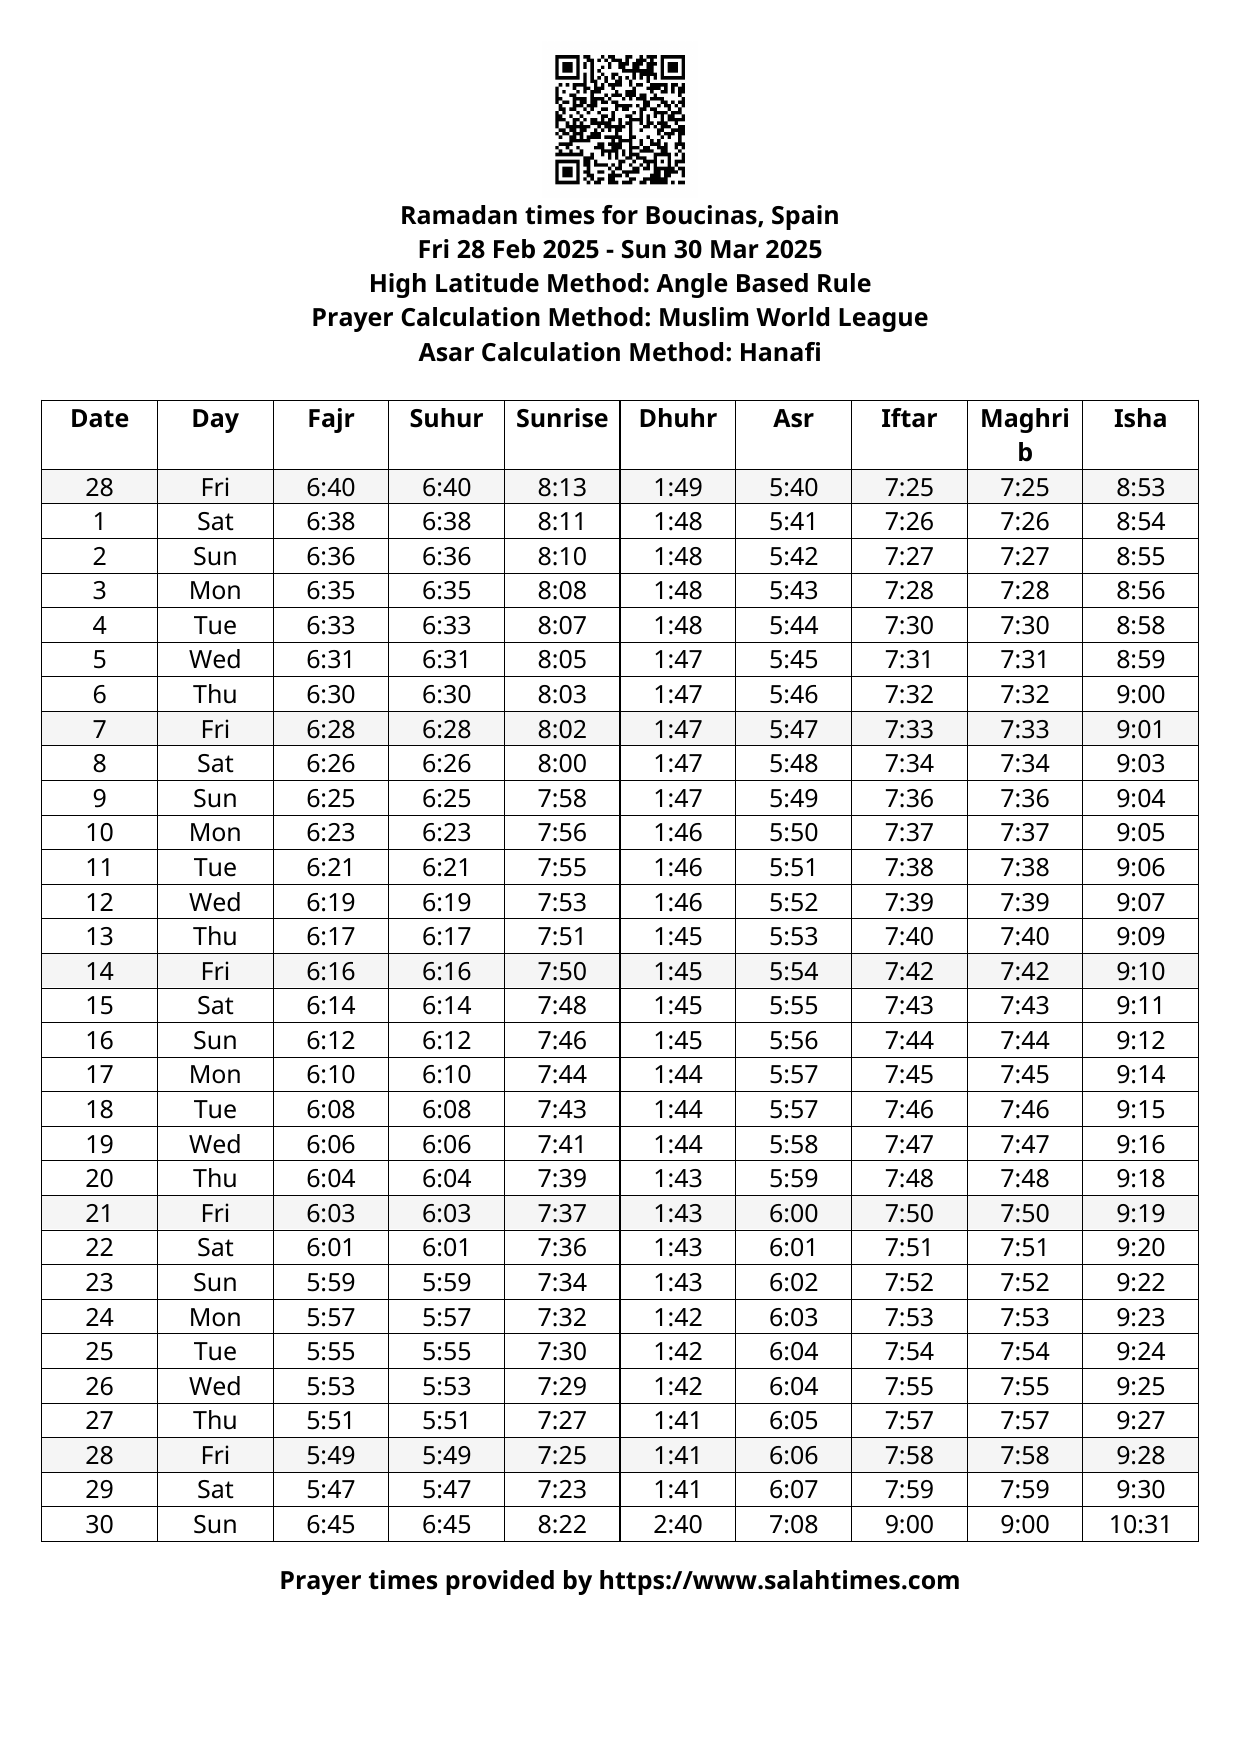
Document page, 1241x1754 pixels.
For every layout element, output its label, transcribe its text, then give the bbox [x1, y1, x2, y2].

table_cell 7:40 [852, 919, 967, 953]
table_cell 9:11 [1083, 989, 1198, 1022]
table_cell 8:13 [505, 470, 619, 503]
table_cell 19 [42, 1127, 157, 1160]
table_cell Tue [158, 1092, 273, 1126]
table_cell 7:25 [968, 470, 1082, 503]
table_cell 6:19 [274, 885, 388, 918]
table_cell 7:36 [852, 781, 967, 814]
table_cell 6:40 [389, 470, 504, 503]
table_cell 7:37 [505, 1196, 619, 1229]
table_cell 1:43 [621, 1196, 735, 1229]
table_cell 6:28 [389, 712, 504, 745]
text Fri 28 Feb 2025 - Sun 30 Mar 2025 [42, 232, 1198, 266]
table_cell 9:00 [1083, 677, 1198, 711]
table_cell 5:49 [389, 1438, 504, 1472]
table_cell 17 [42, 1058, 157, 1091]
table_cell 5:49 [736, 781, 851, 814]
table_cell 9:12 [1083, 1023, 1198, 1057]
table_cell 7:45 [968, 1058, 1082, 1091]
table_header Date [42, 401, 157, 469]
table_cell 5:41 [736, 504, 851, 538]
table_cell 9:07 [1083, 885, 1198, 918]
text Prayer times provided by https://www.salahtimes.com [42, 1563, 1198, 1597]
table_cell 7:55 [968, 1369, 1082, 1402]
table_cell 7:47 [968, 1127, 1082, 1160]
table_cell 16 [42, 1023, 157, 1057]
table_cell 9:00 [968, 1507, 1082, 1541]
table_cell Sat [158, 504, 273, 538]
table_cell 7:26 [852, 504, 967, 538]
table_cell 5:58 [736, 1127, 851, 1160]
table_cell 7:58 [852, 1438, 967, 1472]
table_cell 9:20 [1083, 1231, 1198, 1264]
table_cell 7:30 [852, 608, 967, 642]
table_cell 8:53 [1083, 470, 1198, 503]
table_cell 8:11 [505, 504, 619, 538]
table_cell Wed [158, 643, 273, 676]
table_cell 5:57 [736, 1092, 851, 1126]
table_cell 7:26 [968, 504, 1082, 538]
table_cell 20 [42, 1161, 157, 1195]
table_cell Sun [158, 1023, 273, 1057]
table_cell Tue [158, 1334, 273, 1368]
table_cell 1:47 [621, 781, 735, 814]
table_cell 1:41 [621, 1404, 735, 1437]
table_cell 7:55 [852, 1369, 967, 1402]
table_cell 5:52 [736, 885, 851, 918]
table_cell 1:47 [621, 746, 735, 780]
table_cell 6:25 [274, 781, 388, 814]
table_header Maghrib [968, 401, 1082, 469]
table_cell 1:45 [621, 989, 735, 1022]
table_cell 5:54 [736, 954, 851, 987]
table_cell 6:23 [389, 816, 504, 849]
table_cell 5:51 [274, 1404, 388, 1437]
table_cell Mon [158, 816, 273, 849]
table_cell 7:23 [505, 1473, 619, 1506]
table_cell 5:57 [389, 1300, 504, 1333]
table_cell 5:53 [389, 1369, 504, 1402]
table_cell 7:44 [852, 1023, 967, 1057]
table_cell 9:18 [1083, 1161, 1198, 1195]
table_cell Wed [158, 885, 273, 918]
table_cell 9:04 [1083, 781, 1198, 814]
table_cell 6:23 [274, 816, 388, 849]
table_cell 7:39 [505, 1161, 619, 1195]
table_cell 7:34 [852, 746, 967, 780]
table_cell 7:43 [505, 1092, 619, 1126]
table_cell 7:51 [505, 919, 619, 953]
table_cell 7:42 [852, 954, 967, 987]
table_cell 5:47 [389, 1473, 504, 1506]
table_cell 6:21 [389, 850, 504, 884]
table_cell 5 [42, 643, 157, 676]
table_cell 9:25 [1083, 1369, 1198, 1402]
table_cell 8:56 [1083, 574, 1198, 607]
table_cell 5:43 [736, 574, 851, 607]
table_cell 8:55 [1083, 539, 1198, 572]
table_cell 9 [42, 781, 157, 814]
table_cell 1:47 [621, 677, 735, 711]
table_cell 7:54 [968, 1334, 1082, 1368]
table_cell 6:06 [389, 1127, 504, 1160]
table_cell 5:59 [274, 1265, 388, 1299]
table_cell 6:08 [274, 1092, 388, 1126]
table_cell 9:00 [852, 1507, 967, 1541]
table_cell 7:48 [968, 1161, 1082, 1195]
table_cell 7 [42, 712, 157, 745]
table_cell 1:49 [621, 470, 735, 503]
table_cell 5:57 [274, 1300, 388, 1333]
table_cell 7:28 [852, 574, 967, 607]
table_cell Thu [158, 677, 273, 711]
table_cell 7:52 [852, 1265, 967, 1299]
table_cell 12 [42, 885, 157, 918]
table_header Fajr [274, 401, 388, 469]
table_cell 6:16 [274, 954, 388, 987]
table_cell 6:05 [736, 1404, 851, 1437]
table_cell 7:27 [968, 539, 1082, 572]
table_cell 9:03 [1083, 746, 1198, 780]
table_cell 6:14 [389, 989, 504, 1022]
table_cell 6:10 [389, 1058, 504, 1091]
table_cell 30 [42, 1507, 157, 1541]
table_cell 6:04 [389, 1161, 504, 1195]
table_cell 9:01 [1083, 712, 1198, 745]
table_cell 6:07 [736, 1473, 851, 1506]
table_cell 29 [42, 1473, 157, 1506]
table_cell 24 [42, 1300, 157, 1333]
table_cell Mon [158, 1058, 273, 1091]
table_cell 5:55 [389, 1334, 504, 1368]
table_cell 27 [42, 1404, 157, 1437]
table_cell 6:26 [389, 746, 504, 780]
table_cell 15 [42, 989, 157, 1022]
table_cell 6:06 [274, 1127, 388, 1160]
table_cell 5:59 [389, 1265, 504, 1299]
table_cell 7:08 [736, 1507, 851, 1541]
table_cell 9:22 [1083, 1265, 1198, 1299]
table_cell 1 [42, 504, 157, 538]
table_cell 6:35 [389, 574, 504, 607]
table_cell 1:46 [621, 885, 735, 918]
table_cell 6:33 [389, 608, 504, 642]
table_cell Mon [158, 1300, 273, 1333]
table_cell 7:50 [968, 1196, 1082, 1229]
table_cell 6:19 [389, 885, 504, 918]
table_cell 7:38 [852, 850, 967, 884]
table_cell 6:25 [389, 781, 504, 814]
table_cell 1:43 [621, 1231, 735, 1264]
table_header Suhur [389, 401, 504, 469]
table_cell 6:04 [736, 1369, 851, 1402]
table_cell 9:06 [1083, 850, 1198, 884]
table_cell 7:27 [852, 539, 967, 572]
table_cell 7:30 [505, 1334, 619, 1368]
table_cell 7:28 [968, 574, 1082, 607]
table_cell 6:06 [736, 1438, 851, 1472]
table_cell 14 [42, 954, 157, 987]
table_cell 6:38 [274, 504, 388, 538]
table_cell 9:15 [1083, 1092, 1198, 1126]
table_cell Sun [158, 1265, 273, 1299]
table_cell 7:59 [968, 1473, 1082, 1506]
table_cell 1:44 [621, 1092, 735, 1126]
table_header Isha [1083, 401, 1198, 469]
table_cell 8:05 [505, 643, 619, 676]
table_cell 1:43 [621, 1161, 735, 1195]
table_cell 8:22 [505, 1507, 619, 1541]
table_cell 7:36 [968, 781, 1082, 814]
table_cell 5:48 [736, 746, 851, 780]
table_cell 8:07 [505, 608, 619, 642]
table_cell 1:42 [621, 1300, 735, 1333]
table_cell 2:40 [621, 1507, 735, 1541]
table_cell Sun [158, 1507, 273, 1541]
table_cell 7:30 [968, 608, 1082, 642]
table_cell 6:40 [274, 470, 388, 503]
table_cell 1:42 [621, 1369, 735, 1402]
table_cell 8:58 [1083, 608, 1198, 642]
table_cell Thu [158, 919, 273, 953]
table_cell 7:25 [505, 1438, 619, 1472]
text Prayer Calculation Method: Muslim World League [42, 300, 1198, 334]
table_cell 6:12 [274, 1023, 388, 1057]
table_cell 6:35 [274, 574, 388, 607]
table_cell 7:33 [968, 712, 1082, 745]
table_cell 7:41 [505, 1127, 619, 1160]
table_cell 6:26 [274, 746, 388, 780]
table_cell 6:03 [736, 1300, 851, 1333]
table_cell 5:40 [736, 470, 851, 503]
table_cell 6:12 [389, 1023, 504, 1057]
table_cell 6:30 [274, 677, 388, 711]
table_cell 26 [42, 1369, 157, 1402]
table_cell 7:50 [852, 1196, 967, 1229]
table_cell 1:45 [621, 1023, 735, 1057]
table_cell 6:02 [736, 1265, 851, 1299]
table_cell 5:57 [736, 1058, 851, 1091]
table_header Iftar [852, 401, 967, 469]
table_cell 11 [42, 850, 157, 884]
table_cell 9:05 [1083, 816, 1198, 849]
table_cell 9:27 [1083, 1404, 1198, 1437]
table_cell 6:01 [736, 1231, 851, 1264]
table_cell 7:55 [505, 850, 619, 884]
table_cell 7:56 [505, 816, 619, 849]
table_cell 23 [42, 1265, 157, 1299]
table_cell 9:09 [1083, 919, 1198, 953]
table_cell 7:48 [852, 1161, 967, 1195]
table_cell 7:45 [852, 1058, 967, 1091]
table_cell 7:51 [852, 1231, 967, 1264]
table_cell 6:17 [274, 919, 388, 953]
table_cell 7:58 [505, 781, 619, 814]
table_cell 8:02 [505, 712, 619, 745]
table_cell Wed [158, 1369, 273, 1402]
table_cell 5:51 [736, 850, 851, 884]
table_header Asr [736, 401, 851, 469]
table_cell 7:52 [968, 1265, 1082, 1299]
table_cell 5:47 [274, 1473, 388, 1506]
table_cell 5:42 [736, 539, 851, 572]
table_cell 5:53 [274, 1369, 388, 1402]
table_cell 6:21 [274, 850, 388, 884]
table_cell 6:10 [274, 1058, 388, 1091]
table_cell 1:46 [621, 816, 735, 849]
table_cell 5:47 [736, 712, 851, 745]
table_cell 9:28 [1083, 1438, 1198, 1472]
table_cell 7:46 [505, 1023, 619, 1057]
table_cell 7:42 [968, 954, 1082, 987]
table_cell Sat [158, 746, 273, 780]
table_cell Thu [158, 1404, 273, 1437]
table_cell 7:31 [968, 643, 1082, 676]
table_cell 7:36 [505, 1231, 619, 1264]
table_cell 8 [42, 746, 157, 780]
table_cell 5:55 [736, 989, 851, 1022]
table_cell 1:45 [621, 919, 735, 953]
table_cell 9:24 [1083, 1334, 1198, 1368]
table_cell 3 [42, 574, 157, 607]
table_cell 7:53 [968, 1300, 1082, 1333]
table_cell 6:38 [389, 504, 504, 538]
table_cell 8:54 [1083, 504, 1198, 538]
table_cell 6:01 [274, 1231, 388, 1264]
table_cell 1:47 [621, 712, 735, 745]
table_cell 1:48 [621, 574, 735, 607]
table_cell 6 [42, 677, 157, 711]
table_cell 28 [42, 1438, 157, 1472]
table_cell 6:30 [389, 677, 504, 711]
table_cell Sun [158, 781, 273, 814]
table_cell Sat [158, 1231, 273, 1264]
table_cell 6:17 [389, 919, 504, 953]
table_cell 8:59 [1083, 643, 1198, 676]
table_cell 8:00 [505, 746, 619, 780]
table_cell 7:48 [505, 989, 619, 1022]
table_cell 1:45 [621, 954, 735, 987]
table_cell 5:59 [736, 1161, 851, 1195]
table_cell 7:43 [852, 989, 967, 1022]
table_cell 6:45 [389, 1507, 504, 1541]
table_cell 5:55 [274, 1334, 388, 1368]
table_cell 1:42 [621, 1334, 735, 1368]
table_cell 5:46 [736, 677, 851, 711]
table_cell 9:19 [1083, 1196, 1198, 1229]
table_cell Thu [158, 1161, 273, 1195]
table_cell 5:50 [736, 816, 851, 849]
table_cell 22 [42, 1231, 157, 1264]
table_cell 28 [42, 470, 157, 503]
table_cell 6:36 [274, 539, 388, 572]
table_cell Fri [158, 1438, 273, 1472]
table_cell 8:08 [505, 574, 619, 607]
table_cell 2 [42, 539, 157, 572]
table_cell 9:30 [1083, 1473, 1198, 1506]
table_cell 1:43 [621, 1265, 735, 1299]
table_cell 7:37 [852, 816, 967, 849]
table_cell 7:44 [505, 1058, 619, 1091]
table_cell Tue [158, 608, 273, 642]
table_cell 7:38 [968, 850, 1082, 884]
table_cell Sun [158, 539, 273, 572]
table_cell 7:40 [968, 919, 1082, 953]
text Ramadan times for Boucinas, Spain [42, 198, 1198, 232]
table_cell 8:03 [505, 677, 619, 711]
table_cell 25 [42, 1334, 157, 1368]
table_cell 5:53 [736, 919, 851, 953]
table_cell 1:47 [621, 643, 735, 676]
table_cell 6:45 [274, 1507, 388, 1541]
table_cell 7:43 [968, 989, 1082, 1022]
text Asar Calculation Method: Hanafi [42, 334, 1198, 368]
table_cell 7:53 [505, 885, 619, 918]
table_cell 6:28 [274, 712, 388, 745]
table_cell 10:31 [1083, 1507, 1198, 1541]
table_cell 6:04 [736, 1334, 851, 1368]
table_cell 7:37 [968, 816, 1082, 849]
table_cell 1:48 [621, 608, 735, 642]
table_cell 6:08 [389, 1092, 504, 1126]
table_cell 7:32 [852, 677, 967, 711]
table_cell 7:51 [968, 1231, 1082, 1264]
table_cell 7:39 [968, 885, 1082, 918]
table_cell 4 [42, 608, 157, 642]
table_cell 6:31 [274, 643, 388, 676]
table_cell 6:36 [389, 539, 504, 572]
table_cell 6:03 [274, 1196, 388, 1229]
table_cell 7:31 [852, 643, 967, 676]
table_cell 10 [42, 816, 157, 849]
text High Latitude Method: Angle Based Rule [42, 266, 1198, 300]
table_cell 9:10 [1083, 954, 1198, 987]
table_header Sunrise [505, 401, 619, 469]
table_cell 1:46 [621, 850, 735, 884]
table_cell 7:50 [505, 954, 619, 987]
table_cell Fri [158, 712, 273, 745]
table_cell Fri [158, 1196, 273, 1229]
table_cell 6:04 [274, 1161, 388, 1195]
table_cell 1:41 [621, 1473, 735, 1506]
table_cell 5:44 [736, 608, 851, 642]
table_cell Sat [158, 989, 273, 1022]
table_cell Mon [158, 574, 273, 607]
table_cell 7:34 [505, 1265, 619, 1299]
table_header Dhuhr [621, 401, 735, 469]
table_cell 7:33 [852, 712, 967, 745]
table_cell 6:14 [274, 989, 388, 1022]
table_cell 6:01 [389, 1231, 504, 1264]
table_cell 7:44 [968, 1023, 1082, 1057]
table_header Day [158, 401, 273, 469]
table_cell Fri [158, 954, 273, 987]
table_cell 7:29 [505, 1369, 619, 1402]
table_cell 7:34 [968, 746, 1082, 780]
table_cell 7:57 [968, 1404, 1082, 1437]
table_cell Tue [158, 850, 273, 884]
table_cell Fri [158, 470, 273, 503]
table_cell 21 [42, 1196, 157, 1229]
table_cell 7:46 [852, 1092, 967, 1126]
table_cell 1:44 [621, 1058, 735, 1091]
table_cell 1:41 [621, 1438, 735, 1472]
table_cell 6:33 [274, 608, 388, 642]
table_cell 5:51 [389, 1404, 504, 1437]
table_cell 1:48 [621, 504, 735, 538]
table_cell 6:31 [389, 643, 504, 676]
table_cell 1:48 [621, 539, 735, 572]
table_cell 7:47 [852, 1127, 967, 1160]
table_cell 7:25 [852, 470, 967, 503]
table_cell 8:10 [505, 539, 619, 572]
table_cell 7:32 [505, 1300, 619, 1333]
table_cell 6:00 [736, 1196, 851, 1229]
table_cell 9:16 [1083, 1127, 1198, 1160]
table_cell Sat [158, 1473, 273, 1506]
table_cell 6:16 [389, 954, 504, 987]
table_cell 1:44 [621, 1127, 735, 1160]
table_cell 7:46 [968, 1092, 1082, 1126]
table_cell Wed [158, 1127, 273, 1160]
table_cell 5:56 [736, 1023, 851, 1057]
table_cell 7:54 [852, 1334, 967, 1368]
table_cell 7:39 [852, 885, 967, 918]
table_cell 7:57 [852, 1404, 967, 1437]
table_cell 5:49 [274, 1438, 388, 1472]
table_cell 18 [42, 1092, 157, 1126]
table_cell 9:23 [1083, 1300, 1198, 1333]
table_cell 7:27 [505, 1404, 619, 1437]
table_cell 7:53 [852, 1300, 967, 1333]
table_cell 7:32 [968, 677, 1082, 711]
picture [542, 41, 699, 198]
table_cell 7:59 [852, 1473, 967, 1506]
table_cell 5:45 [736, 643, 851, 676]
table_cell 6:03 [389, 1196, 504, 1229]
table_cell 9:14 [1083, 1058, 1198, 1091]
table_cell 7:58 [968, 1438, 1082, 1472]
table_cell 13 [42, 919, 157, 953]
